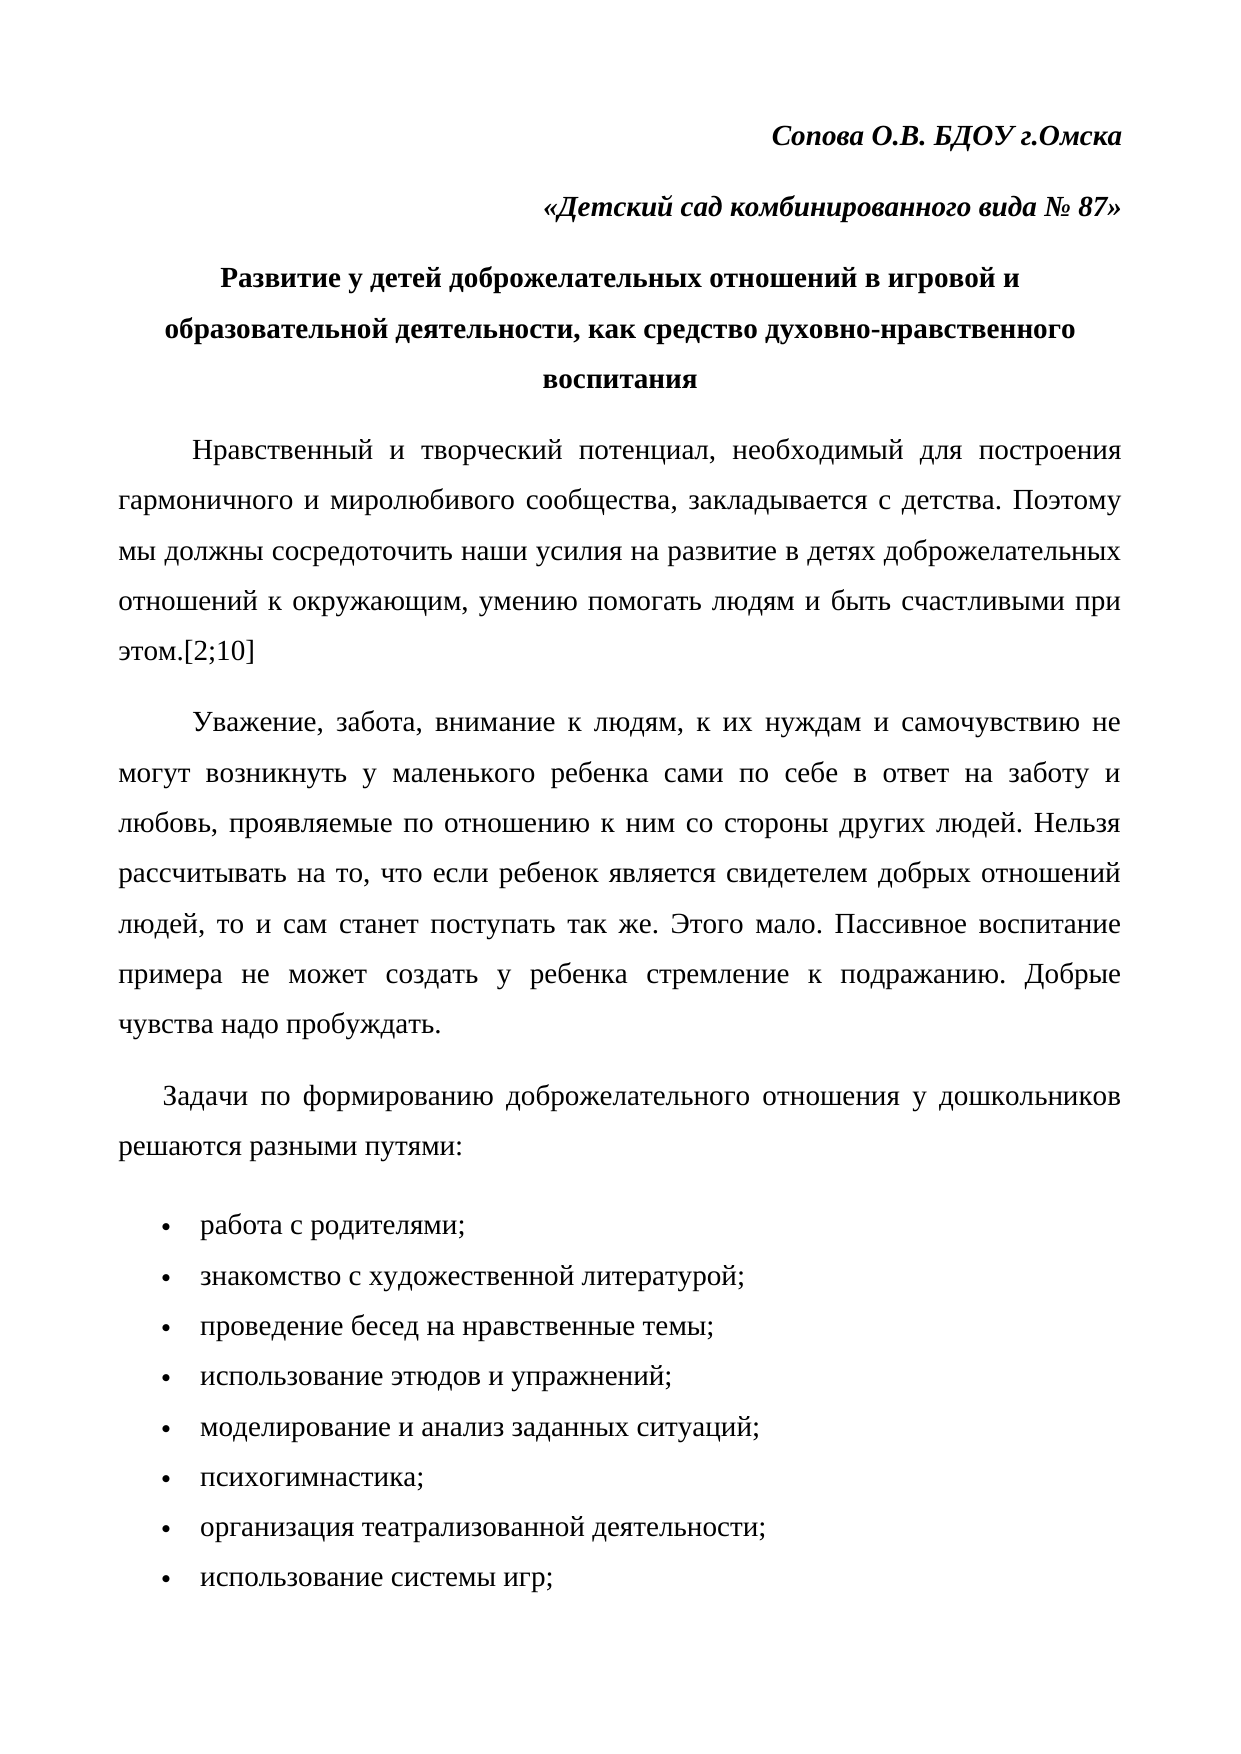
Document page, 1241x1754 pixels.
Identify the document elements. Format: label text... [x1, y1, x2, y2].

text Задачи по формированию доброжелательного отношения у дошкольников решаются разными путями: [118, 1078, 1122, 1161]
list использование этюдов и упражнений; [162, 1358, 1122, 1392]
list проведение бесед на нравственные темы; [162, 1308, 1122, 1342]
list моделирование и анализ заданных ситуаций; [162, 1409, 1122, 1442]
list работа с родителями; [162, 1207, 1122, 1241]
text Нравственный и творческий потенциал, необходимый для построения гармоничного и миролюбивого сообщества, закладывается с детства. Поэтому мы должны сосредоточить наши усилия на развитие в детях доброжелательных отношений к окружающим, умению помогать людям и быть счастливыми при этом.[2;10] [118, 432, 1122, 667]
list использование системы игр; [162, 1559, 1122, 1593]
text «Детский сад комбинированного вида № 87» [118, 189, 1122, 223]
list знакомство с художественной литературой; [162, 1258, 1122, 1291]
text Развитие у детей доброжелательных отношений в игровой и образовательной деятельности, как средство духовно-нравственного воспитания [118, 260, 1122, 394]
list организация театрализованной деятельности; [162, 1509, 1122, 1543]
list психогимнастика; [162, 1459, 1122, 1492]
text Уважение, забота, внимание к людям, к их нуждам и самочувствию не могут возникнуть у маленького ребенка сами по себе в ответ на заботу и любовь, проявляемые по отношению к ним со стороны других людей. Нельзя рассчитывать на то, что если ребенок является свидетелем добрых отношений людей, то и сам станет поступать так же. Этого мало. Пассивное воспитание примера не может создать у ребенка стремление к подражанию. Добрые чувства надо пробуждать. [118, 704, 1122, 1040]
text Сопова О.В. БДОУ г.Омска [118, 118, 1122, 152]
